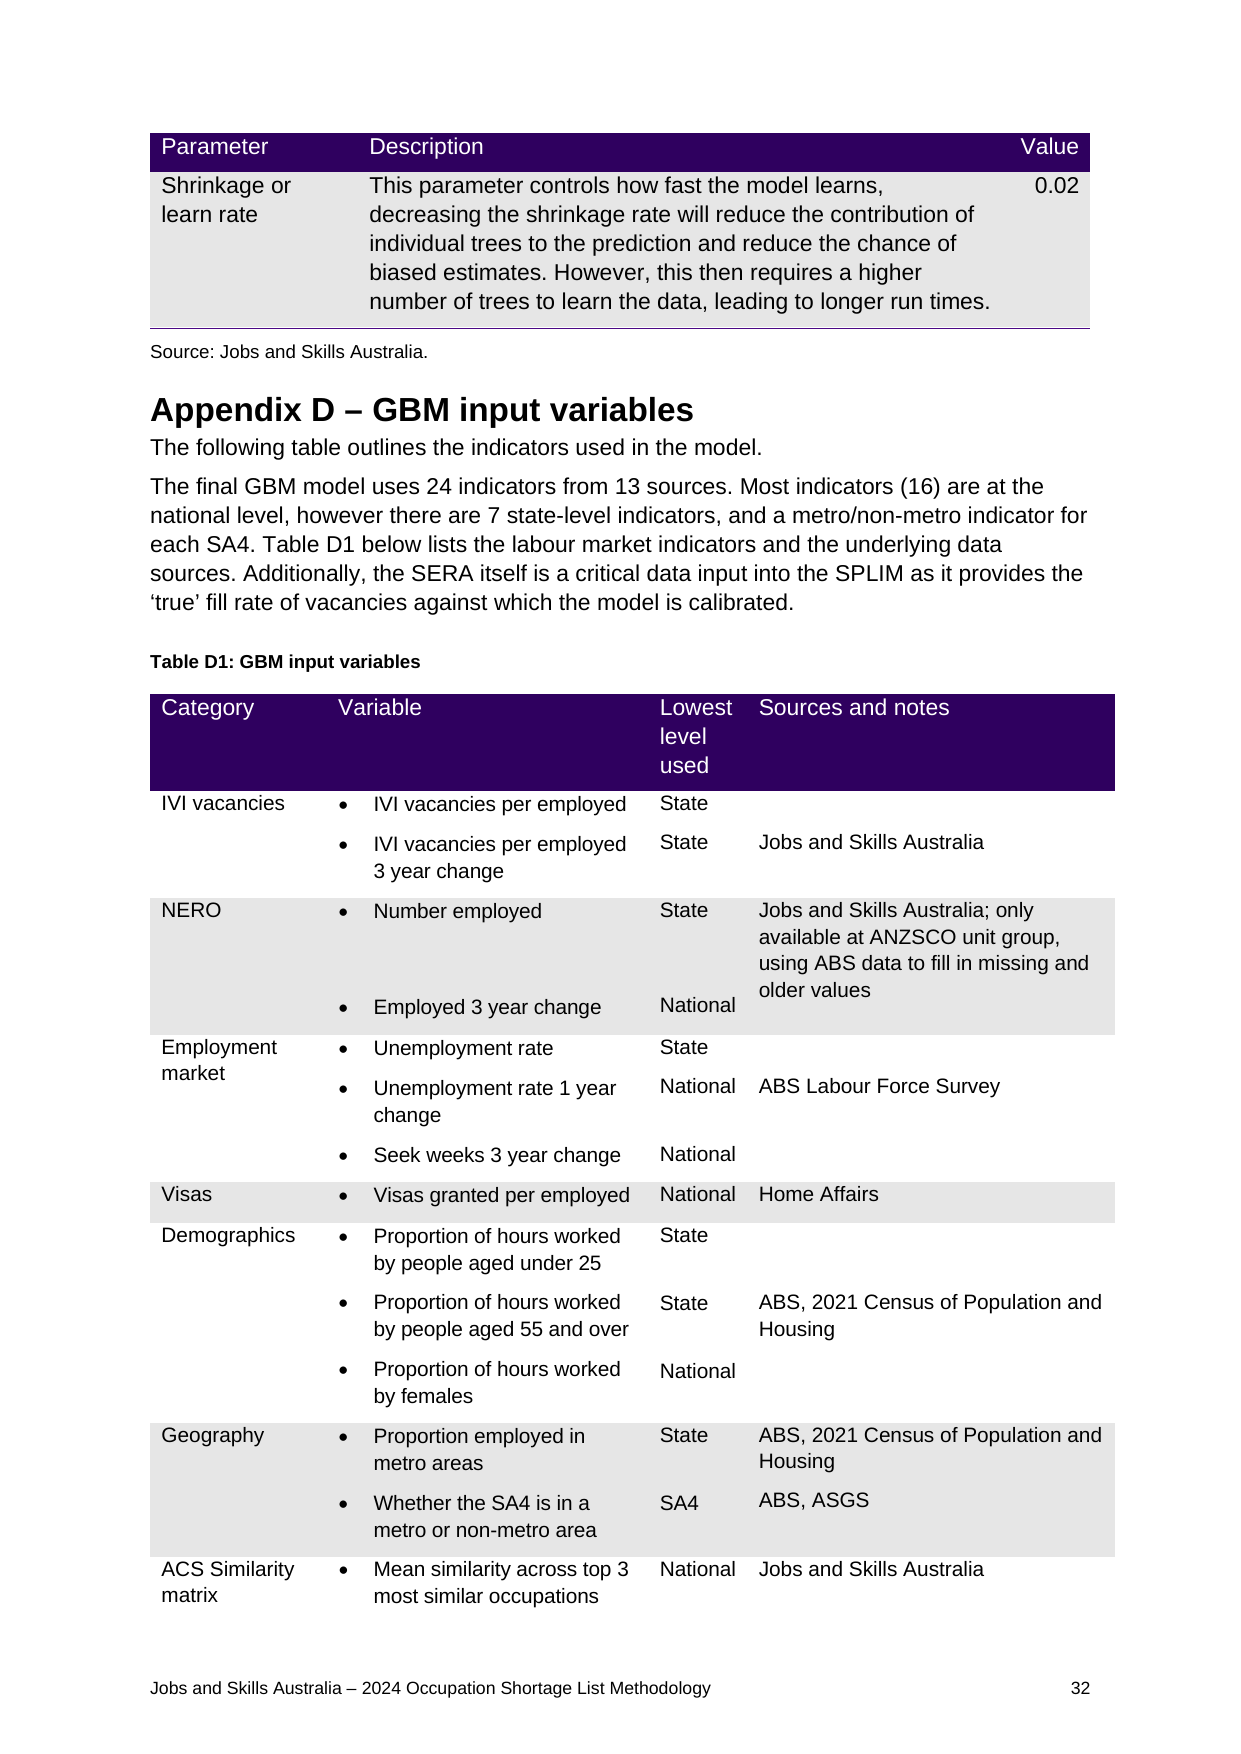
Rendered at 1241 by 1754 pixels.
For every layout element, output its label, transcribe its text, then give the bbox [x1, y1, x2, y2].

table_cell State State National [648, 1223, 747, 1423]
table_cell State SA4 [648, 1423, 747, 1557]
table_cell Jobs and Skills Australia; only available at ANZSCO unit group, using ABS data to fill in missing and older values [747, 898, 1115, 1035]
table_cell 0.02 [1009, 172, 1090, 327]
table_header Description [358, 133, 1009, 172]
table_cell State National [648, 898, 747, 1035]
table_cell ACS Similarity matrix [150, 1557, 327, 1623]
table_cell Visas [150, 1182, 327, 1223]
table_cell Visas granted per employed [327, 1182, 648, 1223]
subtitle Appendix D – GBM input variables [150, 390, 1090, 428]
table_cell Jobs and Skills Australia [747, 1557, 1115, 1623]
text The final GBM model uses 24 indicators from 13 sources. Most indicators (16) are at the national level, however there are 7 state-level indicators, and a metro/non-metro indicator for each SA4. Table D1 below lists the labour market indicators and the underlying data sources. Additionally, the SERA itself is a critical data input into the SPLIM as it provides the ‘true’ fill rate of vacancies against which the model is calibrated. [150, 473, 1090, 615]
table_cell Mean similarity across top 3 most similar occupations [327, 1557, 648, 1623]
table_cell Demographics [150, 1223, 327, 1423]
table_cell Jobs and Skills Australia [747, 791, 1115, 898]
table_header Variable [327, 694, 648, 791]
table_cell Proportion of hours worked by people aged under 25 Proportion of hours worked by people aged 55 and over Proportion of hours worked by females [327, 1223, 648, 1423]
table_cell ABS, 2021 Census of Population and Housing ABS, ASGS [747, 1423, 1115, 1557]
table_cell National [648, 1182, 747, 1223]
table_cell Home Affairs [747, 1182, 1115, 1223]
table_header Category [150, 694, 327, 791]
table_header Parameter [150, 133, 358, 172]
table_cell ABS, 2021 Census of Population and Housing [747, 1223, 1115, 1423]
table_cell Number employed Employed 3 year change [327, 898, 648, 1035]
text The following table outlines the indicators used in the model. [150, 434, 1090, 460]
table_cell ABS Labour Force Survey [747, 1035, 1115, 1182]
table_cell IVI vacancies per employed IVI vacancies per employed 3 year change [327, 791, 648, 898]
table_header Lowest level used [648, 694, 747, 791]
table_cell National [648, 1557, 747, 1623]
table_cell This parameter controls how fast the model learns, decreasing the shrinkage rate will reduce the contribution of individual trees to the prediction and reduce the chance of biased estimates. However, this then requires a higher number of trees to learn the data, leading to longer run times. [358, 172, 1009, 327]
table_cell IVI vacancies [150, 791, 327, 898]
table_cell Geography [150, 1423, 327, 1557]
text Table D1: GBM input variables [150, 651, 1090, 673]
table_cell NERO [150, 898, 327, 1035]
table_cell State State [648, 791, 747, 898]
table_header Sources and notes [747, 694, 1115, 791]
text Source: Jobs and Skills Australia. [150, 341, 1090, 363]
table_cell State National National [648, 1035, 747, 1182]
table_cell Employment market [150, 1035, 327, 1182]
table_cell Proportion employed in metro areas Whether the SA4 is in a metro or non-metro area [327, 1423, 648, 1557]
table_cell Shrinkage or learn rate [150, 172, 358, 327]
table_cell Unemployment rate Unemployment rate 1 year change Seek weeks 3 year change [327, 1035, 648, 1182]
table_header Value [1009, 133, 1090, 172]
